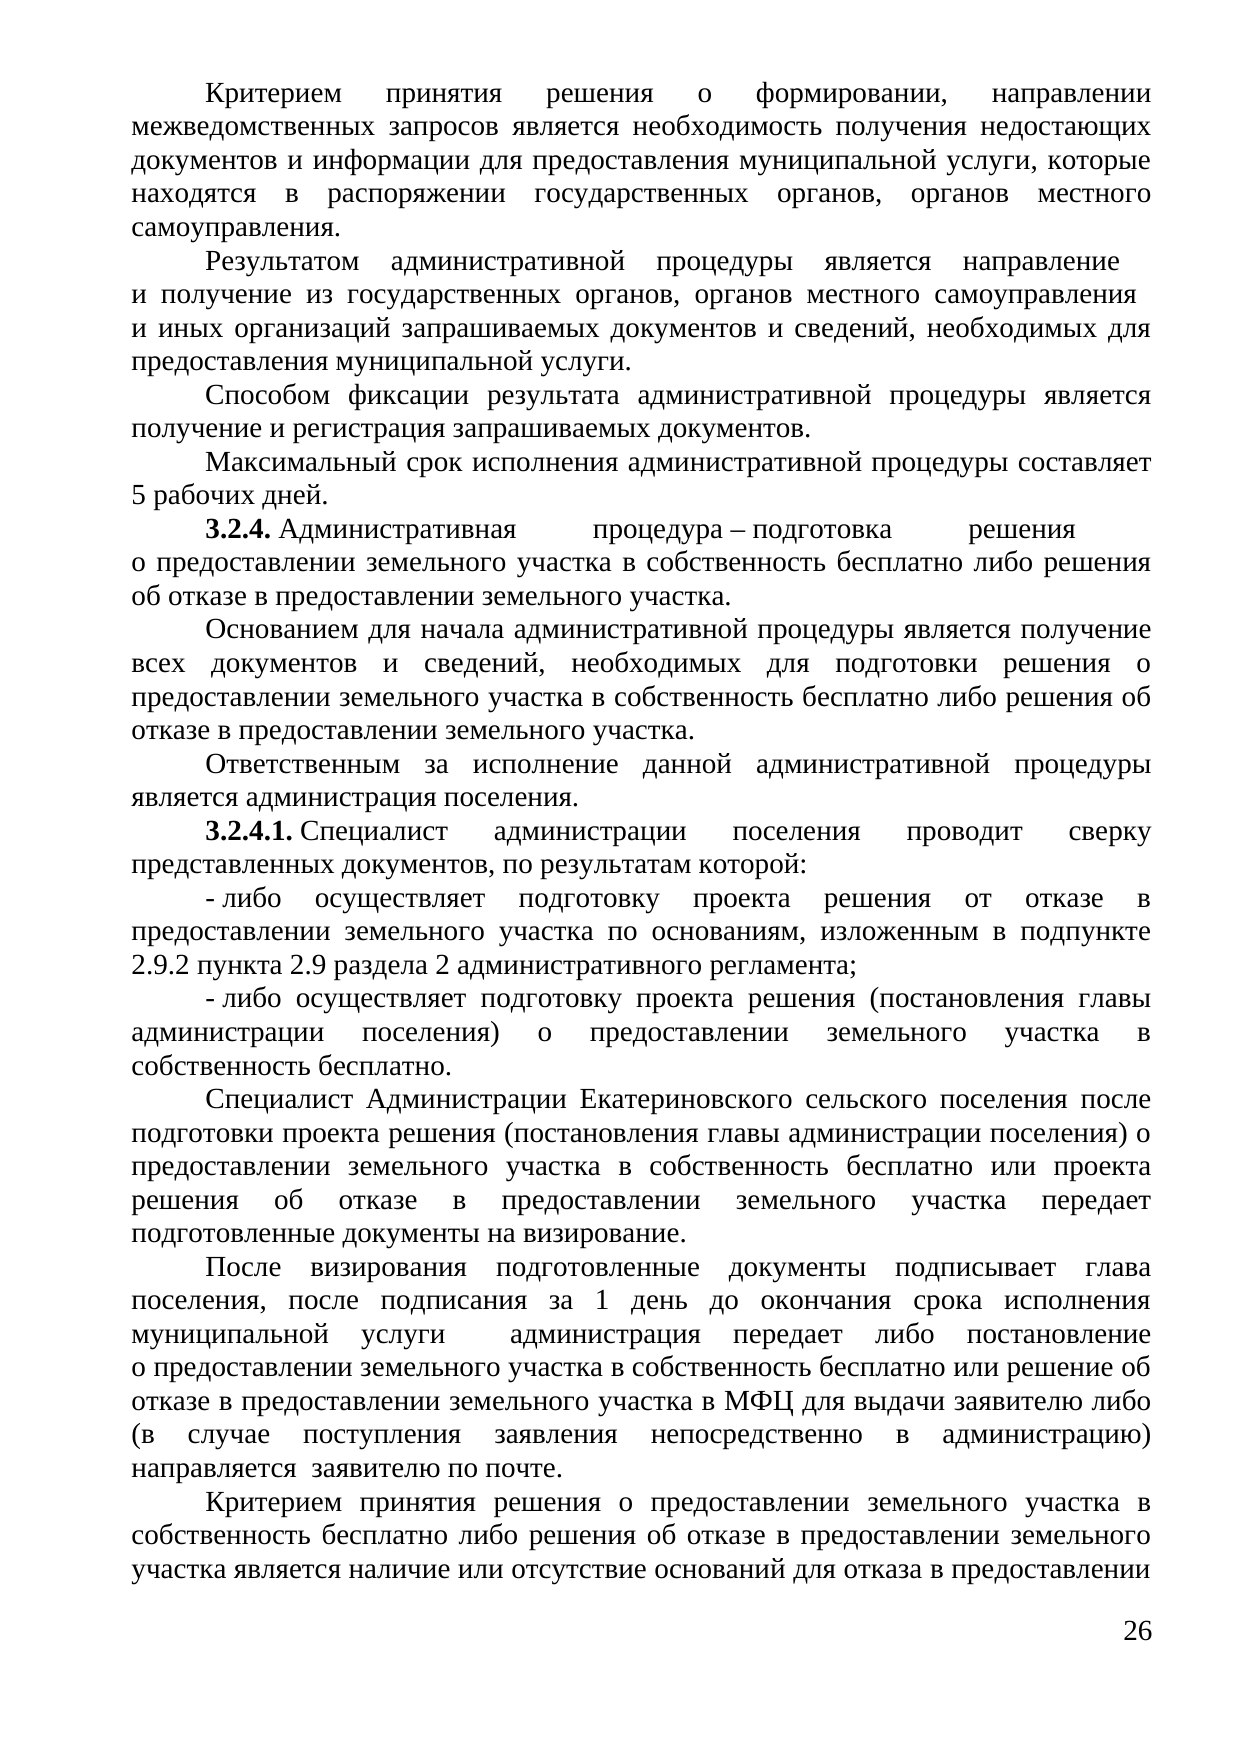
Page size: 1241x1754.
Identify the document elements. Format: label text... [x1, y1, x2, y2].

text Основанием для начала административной процедуры является получение всех документов и сведений, необходимых для подготовки решения о предоставлении земельного участка в собственность бесплатно либо решения об отказе в предоставлении земельного участка. [131, 612, 1152, 746]
text Результатом административной процедуры является направление и получение из государственных органов, органов местного самоуправления и иных организаций запрашиваемых документов и сведений, необходимых для предоставления муниципальной услуги. [131, 243, 1152, 377]
text 3.2.4. Административная процедура – подготовка решения о предоставлении земельного участка в собственность бесплатно либо решения об отказе в предоставлении земельного участка. [131, 511, 1152, 612]
text Специалист Администрации Екатериновского сельского поселения после подготовки проекта решения (постановления главы администрации поселения) о предоставлении земельного участка в собственность бесплатно или проекта решения об отказе в предоставлении земельного участка передает подготовленные документы на визирование. [131, 1081, 1152, 1249]
text Критерием принятия решения о формировании, направлении межведомственных запросов является необходимость получения недостающих документов и информации для предоставления муниципальной услуги, которые находятся в распоряжении государственных органов, органов местного самоуправления. [131, 75, 1152, 243]
text - либо осуществляет подготовку проекта решения от отказе в предоставлении земельного участка по основаниям, изложенным в подпункте 2.9.2 пункта 2.9 раздела 2 административного регламента; [131, 880, 1152, 981]
text Ответственным за исполнение данной административной процедуры является администрация поселения. [131, 746, 1152, 813]
text 3.2.4.1. Специалист администрации поселения проводит сверку представленных документов, по результатам которой: [131, 813, 1152, 880]
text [131, 1484, 1152, 1584]
text Способом фиксации результата административной процедуры является получение и регистрация запрашиваемых документов. [131, 377, 1152, 444]
text Максимальный срок исполнения административной процедуры составляет 5 рабочих дней. [131, 444, 1152, 511]
text После визирования подготовленные документы подписывает глава поселения, после подписания за 1 день до окончания срока исполнения муниципальной услуги администрация передает либо постановление о предоставлении земельного участка в собственность бесплатно или решение об отказе в предоставлении земельного участка в МФЦ для выдачи заявителю либо (в случае поступления заявления непосредственно в администрацию) направляется заявителю по почте. [131, 1249, 1152, 1484]
text - либо осуществляет подготовку проекта решения (постановления главы администрации поселения) о предоставлении земельного участка в собственность бесплатно. [131, 981, 1152, 1081]
